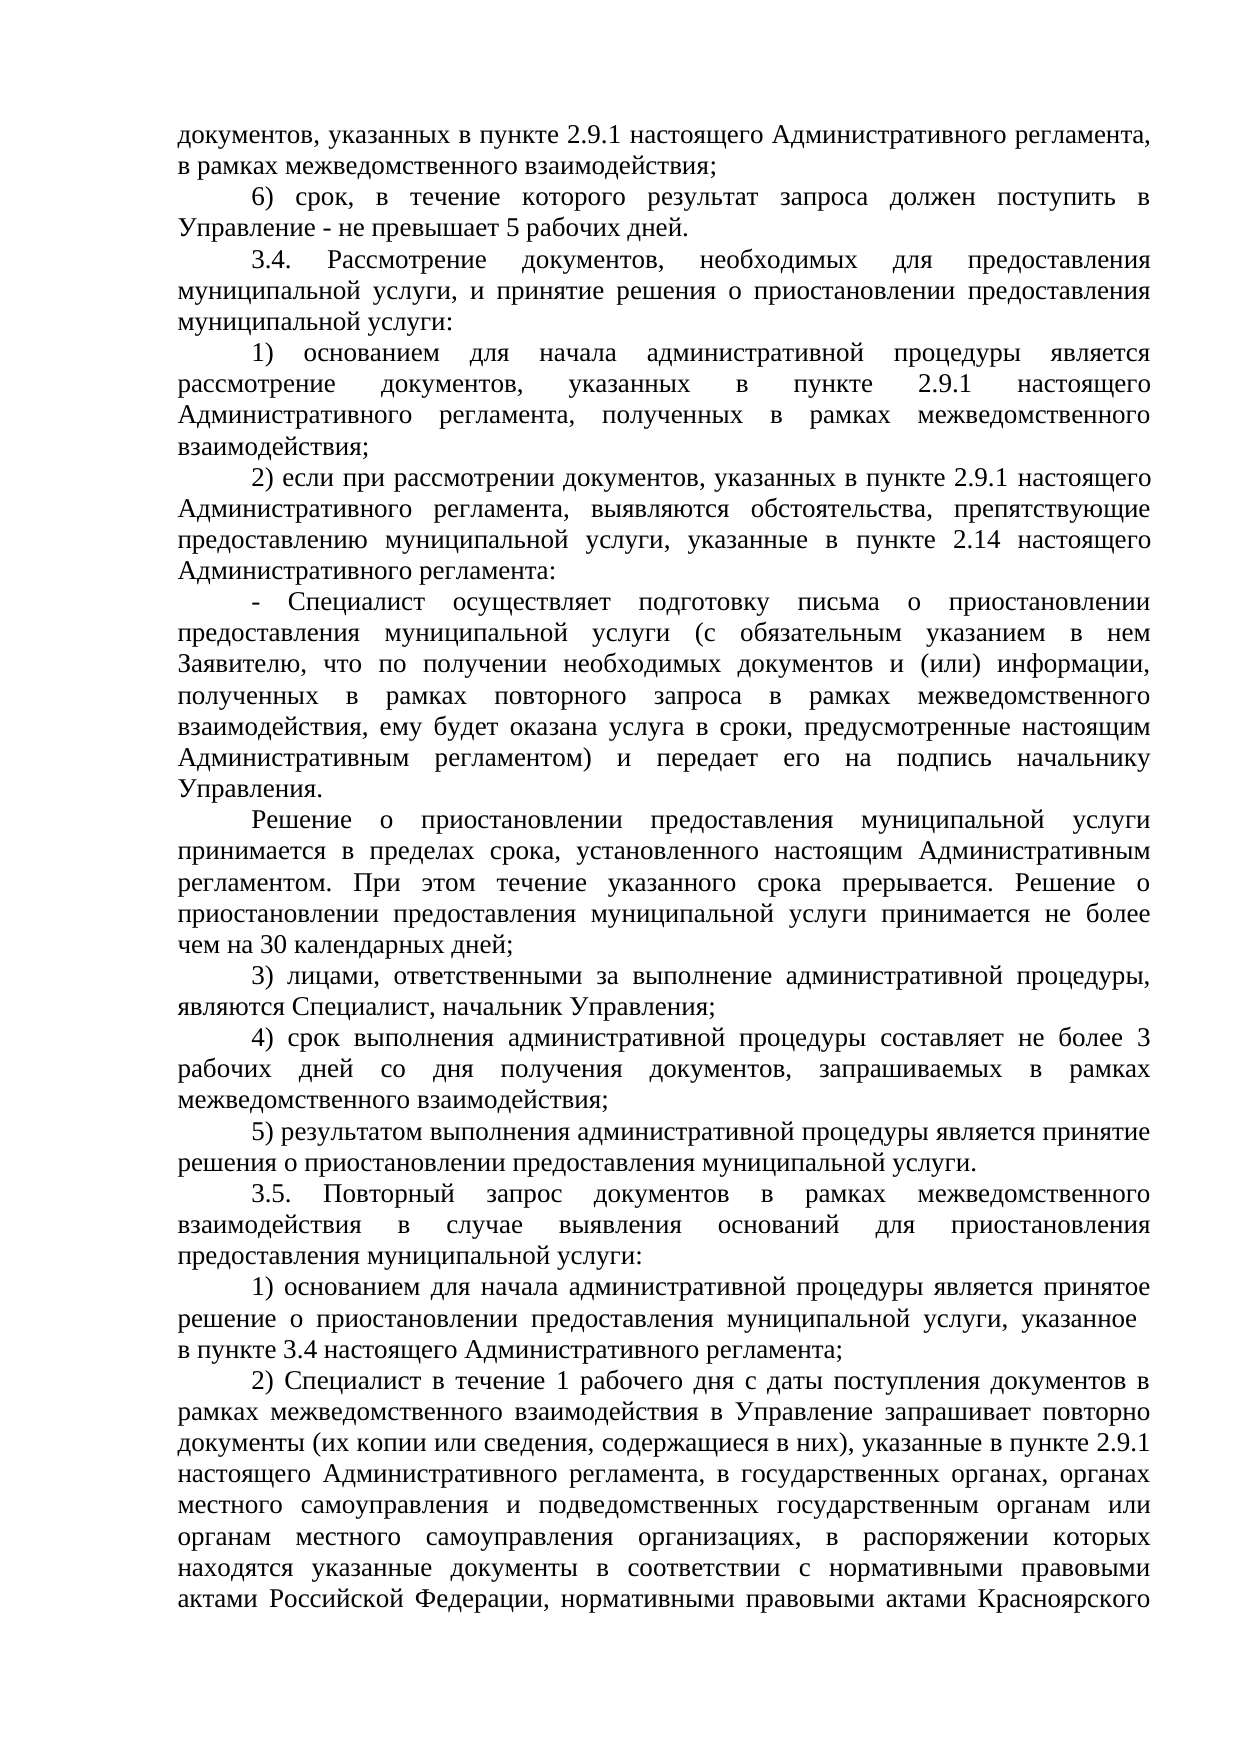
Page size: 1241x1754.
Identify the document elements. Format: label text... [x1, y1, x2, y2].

text 1) основанием для начала административной процедуры является рассмотрение документов, указанных в пункте 2.9.1 настоящего Административного регламента, полученных в рамках межведомственного взаимодействия; [177, 336, 1152, 461]
text 2) если при рассмотрении документов, указанных в пункте 2.9.1 настоящего Административного регламента, выявляются обстоятельства, препятствующие предоставлению муниципальной услуги, указанные в пункте 2.14 настоящего Административного регламента: [177, 461, 1152, 585]
text 5) результатом выполнения административной процедуры является принятие решения о приостановлении предоставления муниципальной услуги. [177, 1115, 1152, 1177]
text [177, 118, 1152, 180]
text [177, 1364, 1152, 1613]
text - Специалист осуществляет подготовку письма о приостановлении предоставления муниципальной услуги (с обязательным указанием в нем Заявителю, что по получении необходимых документов и (или) информации, полученных в рамках повторного запроса в рамках межведомственного взаимодействия, ему будет оказана услуга в сроки, предусмотренные настоящим Административным регламентом) и передает его на подпись начальнику Управления. [177, 585, 1152, 803]
text 3.5. Повторный запрос документов в рамках межведомственного взаимодействия в случае выявления оснований для приостановления предоставления муниципальной услуги: [177, 1177, 1152, 1271]
text 3) лицами, ответственными за выполнение административной процедуры, являются Специалист, начальник Управления; [177, 959, 1152, 1021]
text 6) срок, в течение которого результат запроса должен поступить в Управление - не превышает 5 рабочих дней. [177, 180, 1152, 243]
text 4) срок выполнения административной процедуры составляет не более 3 рабочих дней со дня получения документов, запрашиваемых в рамках межведомственного взаимодействия; [177, 1021, 1152, 1115]
text 1) основанием для начала административной процедуры является принятое решение о приостановлении предоставления муниципальной услуги, указанное в пункте 3.4 настоящего Административного регламента; [177, 1271, 1152, 1364]
text Решение о приостановлении предоставления муниципальной услуги принимается в пределах срока, установленного настоящим Административным регламентом. При этом течение указанного срока прерывается. Решение о приостановлении предоставления муниципальной услуги принимается не более чем на 30 календарных дней; [177, 803, 1152, 959]
text 3.4. Рассмотрение документов, необходимых для предоставления муниципальной услуги, и принятие решения о приостановлении предоставления муниципальной услуги: [177, 243, 1152, 336]
